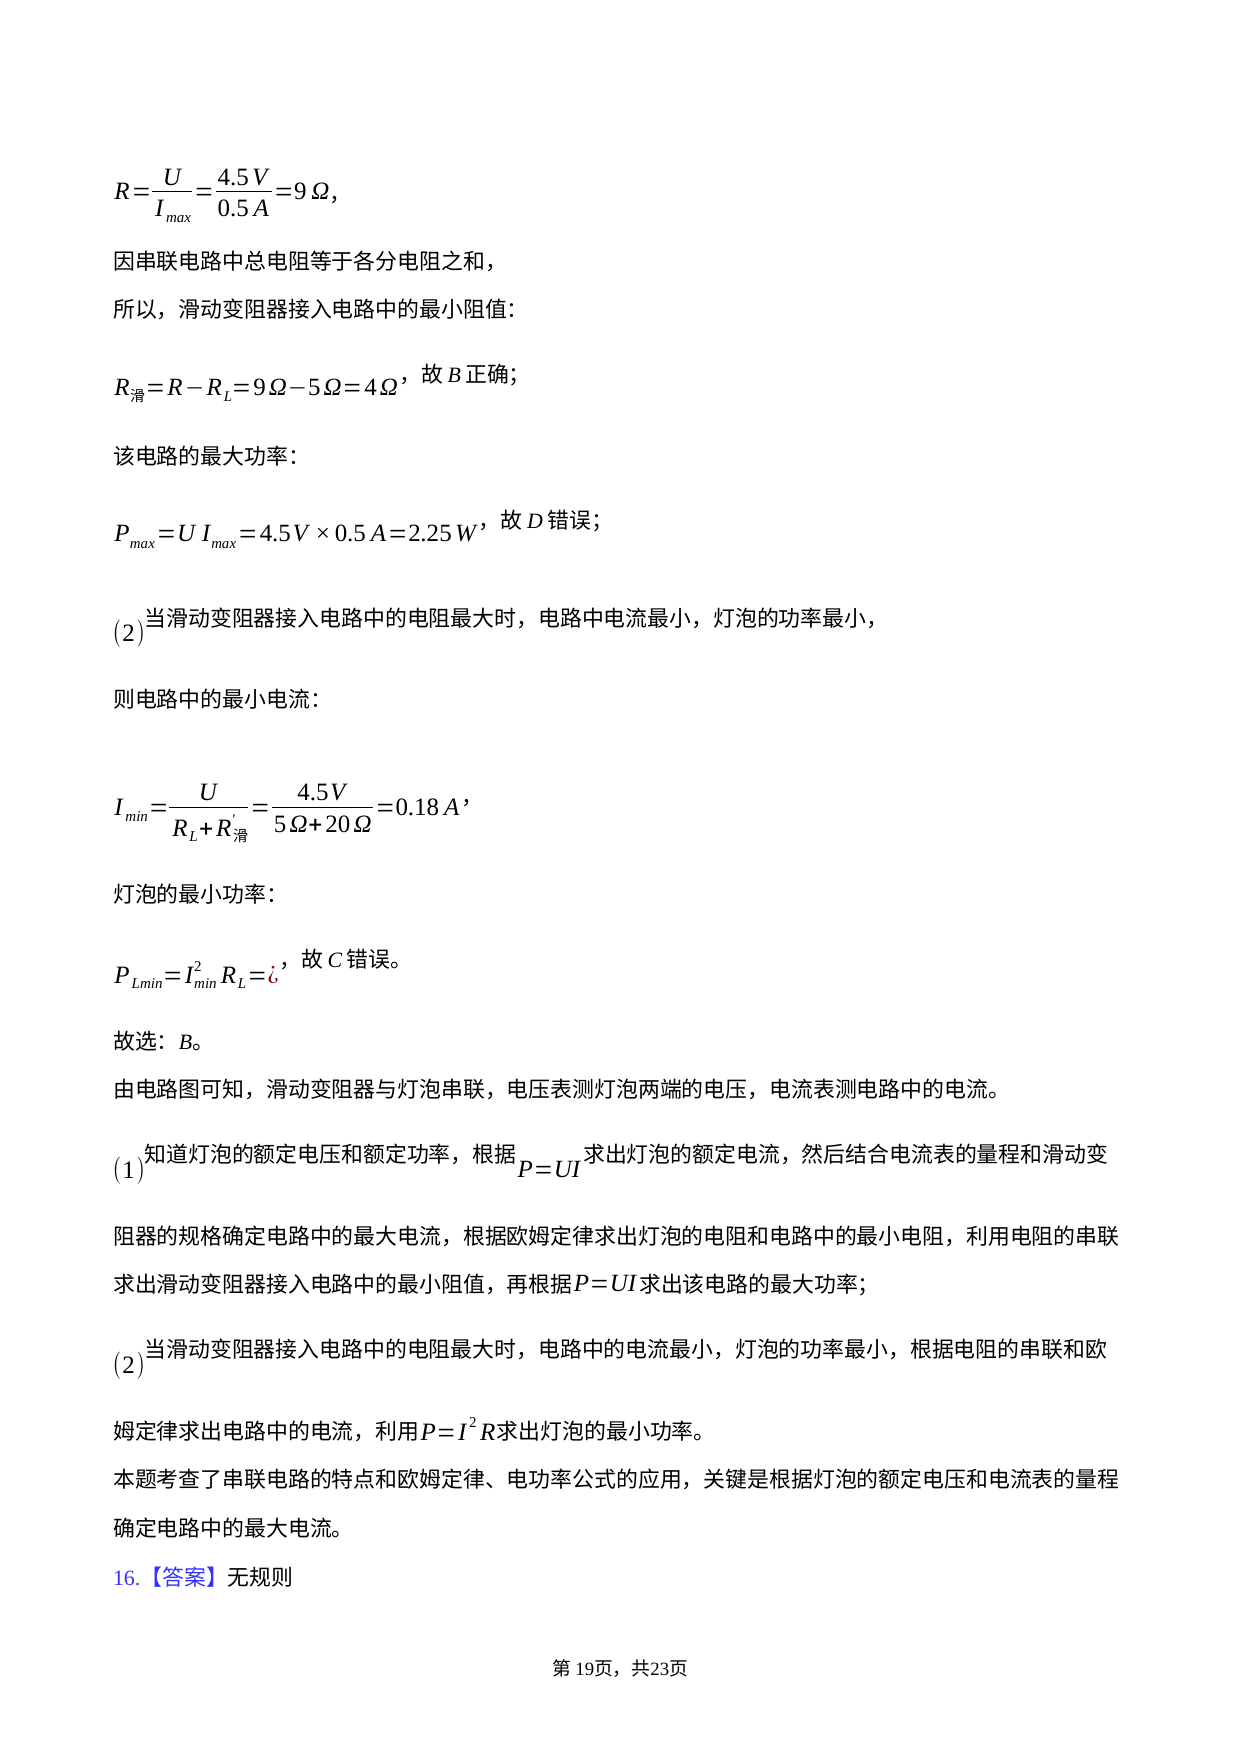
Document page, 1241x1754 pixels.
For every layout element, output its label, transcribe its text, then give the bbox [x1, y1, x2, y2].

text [113, 162, 1127, 1543]
text 16.【答案】无规则 [113, 1559, 1127, 1592]
